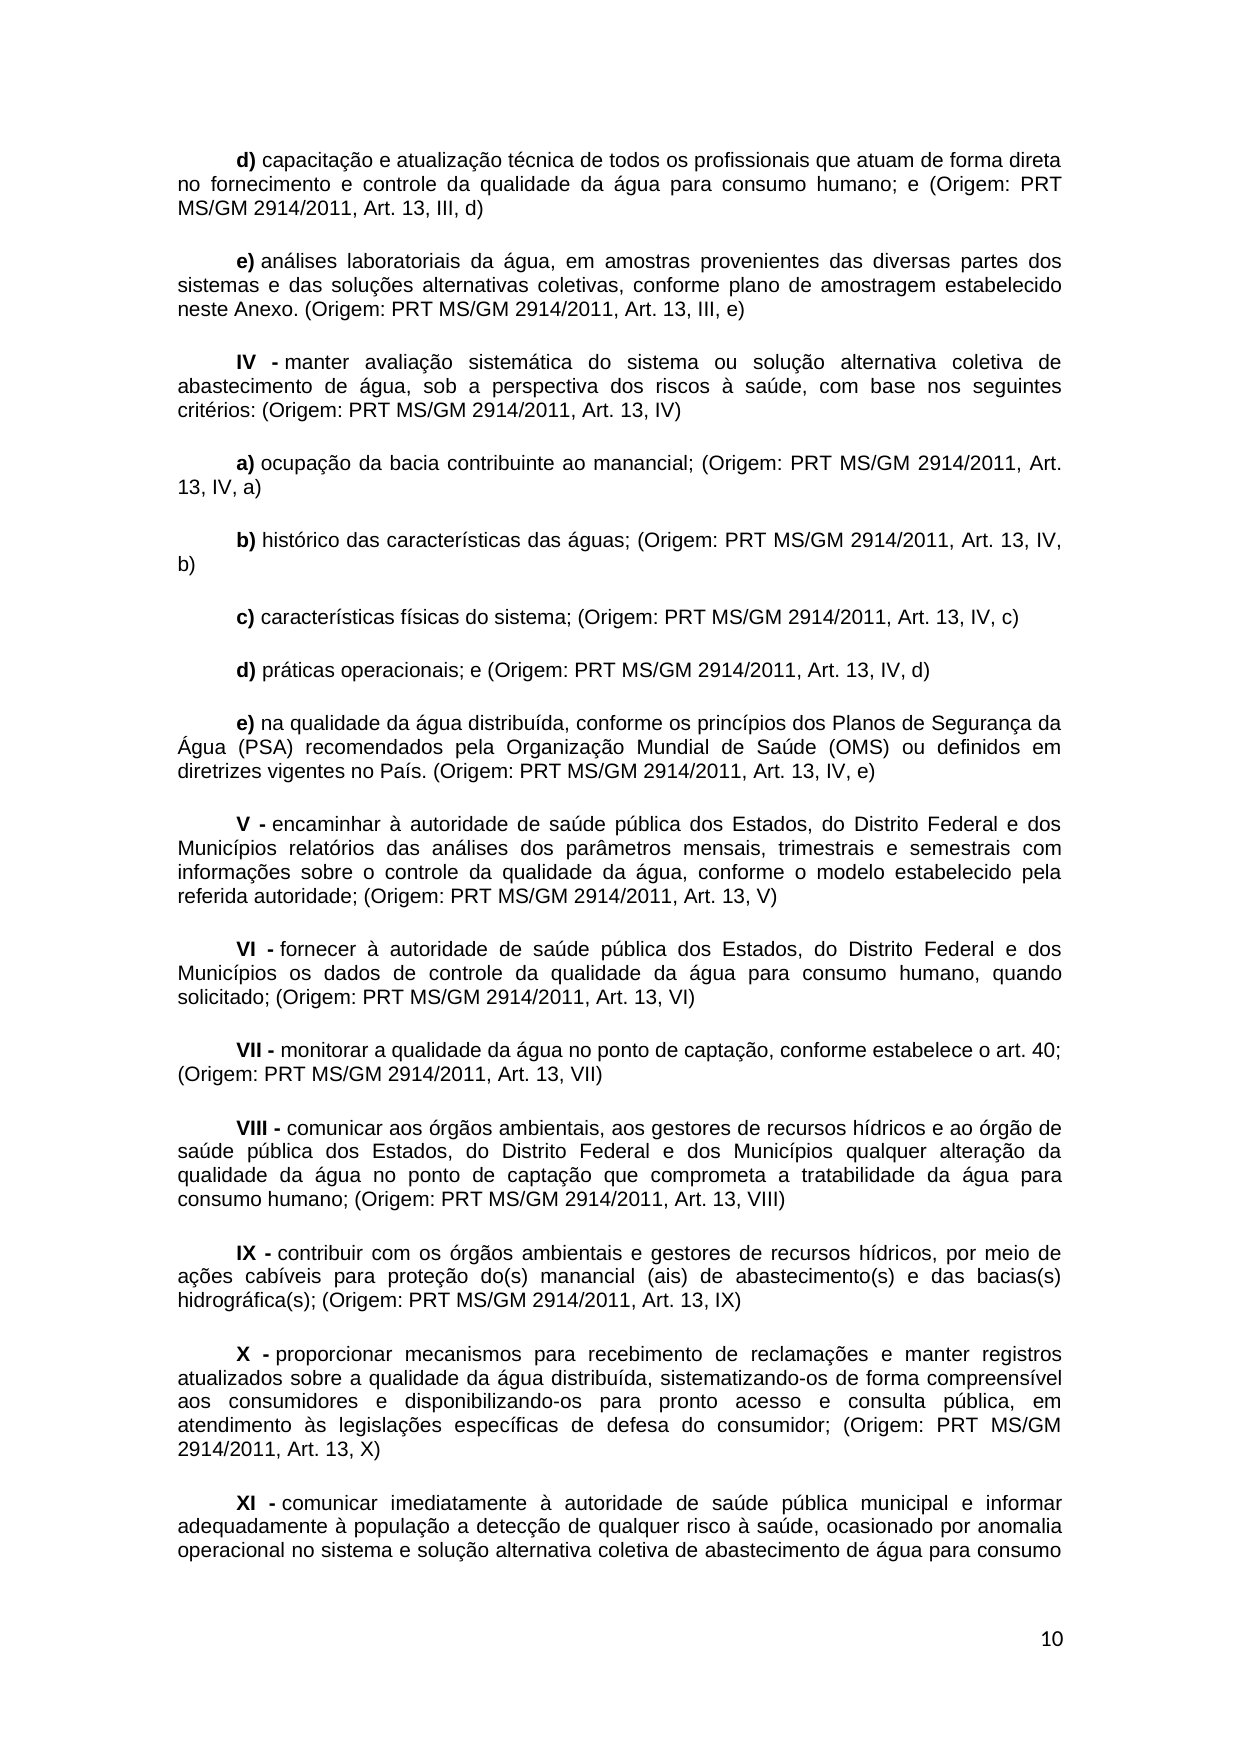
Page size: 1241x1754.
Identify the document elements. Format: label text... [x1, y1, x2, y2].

text d) capacitação e atualização técnica de todos os profissionais que atuam de forma direta no fornecimento e controle da qualidade da água para consumo humano; e (Origem: PRT MS/GM 2914/2011, Art. 13, III, d) [177, 148, 1063, 219]
text VII - monitorar a qualidade da água no ponto de captação, conforme estabelece o art. 40; (Origem: PRT MS/GM 2914/2011, Art. 13, VII) [177, 1038, 1063, 1086]
text IV - manter avaliação sistemática do sistema ou solução alternativa coletiva de abastecimento de água, sob a perspectiva dos riscos à saúde, com base nos seguintes critérios: (Origem: PRT MS/GM 2914/2011, Art. 13, IV) [177, 350, 1063, 422]
text d) práticas operacionais; e (Origem: PRT MS/GM 2914/2011, Art. 13, IV, d) [177, 658, 1063, 682]
text a) ocupação da bacia contribuinte ao manancial; (Origem: PRT MS/GM 2914/2011, Art. 13, IV, a) [177, 451, 1063, 499]
text X - proporcionar mecanismos para recebimento de reclamações e manter registros atualizados sobre a qualidade da água distribuída, sistematizando-os de forma compreensível aos consumidores e disponibilizando-os para pronto acesso e consulta pública, em atendimento às legislações específicas de defesa do consumidor; (Origem: PRT MS/GM 2914/2011, Art. 13, X) [177, 1341, 1063, 1461]
text VIII - comunicar aos órgãos ambientais, aos gestores de recursos hídricos e ao órgão de saúde pública dos Estados, do Distrito Federal e dos Municípios qualquer alteração da qualidade da água no ponto de captação que comprometa a tratabilidade da água para consumo humano; (Origem: PRT MS/GM 2914/2011, Art. 13, VIII) [177, 1115, 1063, 1211]
text VI - fornecer à autoridade de saúde pública dos Estados, do Distrito Federal e dos Municípios os dados de controle da qualidade da água para consumo humano, quando solicitado; (Origem: PRT MS/GM 2914/2011, Art. 13, VI) [177, 937, 1063, 1009]
text b) histórico das características das águas; (Origem: PRT MS/GM 2914/2011, Art. 13, IV, b) [177, 528, 1063, 576]
text V - encaminhar à autoridade de saúde pública dos Estados, do Distrito Federal e dos Municípios relatórios das análises dos parâmetros mensais, trimestrais e semestrais com informações sobre o controle da qualidade da água, conforme o modelo estabelecido pela referida autoridade; (Origem: PRT MS/GM 2914/2011, Art. 13, V) [177, 812, 1063, 908]
text e) na qualidade da água distribuída, conforme os princípios dos Planos de Segurança da Água (PSA) recomendados pela Organização Mundial de Saúde (OMS) ou definidos em diretrizes vigentes no País. (Origem: PRT MS/GM 2914/2011, Art. 13, IV, e) [177, 711, 1063, 783]
text c) características físicas do sistema; (Origem: PRT MS/GM 2914/2011, Art. 13, IV, c) [177, 605, 1063, 629]
text e) análises laboratoriais da água, em amostras provenientes das diversas partes dos sistemas e das soluções alternativas coletivas, conforme plano de amostragem estabelecido neste Anexo. (Origem: PRT MS/GM 2914/2011, Art. 13, III, e) [177, 249, 1063, 321]
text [177, 1490, 1063, 1562]
text IX - contribuir com os órgãos ambientais e gestores de recursos hídricos, por meio de ações cabíveis para proteção do(s) manancial (ais) de abastecimento(s) e das bacias(s) hidrográfica(s); (Origem: PRT MS/GM 2914/2011, Art. 13, IX) [177, 1240, 1063, 1312]
